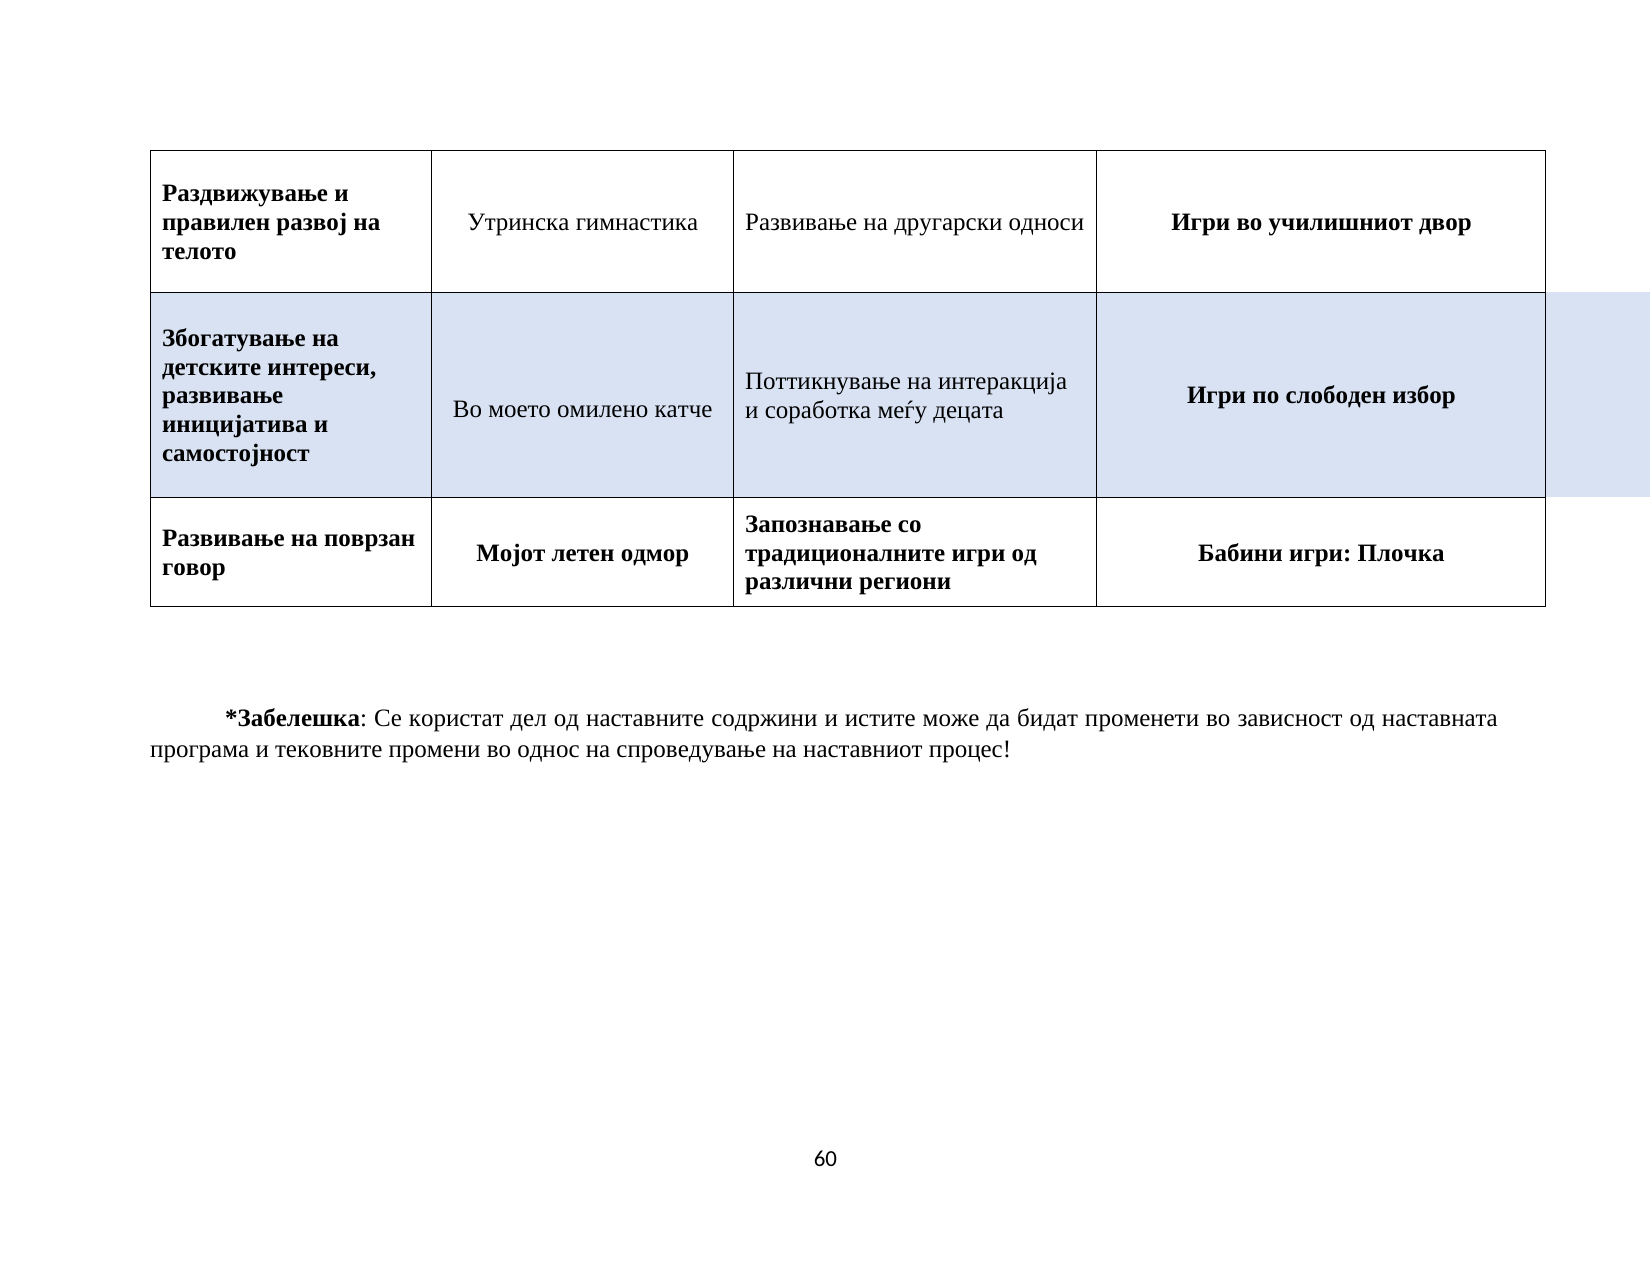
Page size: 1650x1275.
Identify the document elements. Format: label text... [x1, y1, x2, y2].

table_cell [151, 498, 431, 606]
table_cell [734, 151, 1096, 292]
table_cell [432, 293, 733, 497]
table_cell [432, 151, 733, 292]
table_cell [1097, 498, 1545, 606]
text *Забелешка: Се користат дел од наставните содржини и истите може да бидат променети во зависност од наставната програма и тековните промени во однос на спроведување на наставниот процес! [150, 703, 1500, 762]
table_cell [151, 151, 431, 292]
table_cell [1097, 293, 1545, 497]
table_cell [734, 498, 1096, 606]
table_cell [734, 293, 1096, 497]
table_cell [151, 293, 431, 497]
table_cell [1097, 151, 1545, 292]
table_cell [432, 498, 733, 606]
